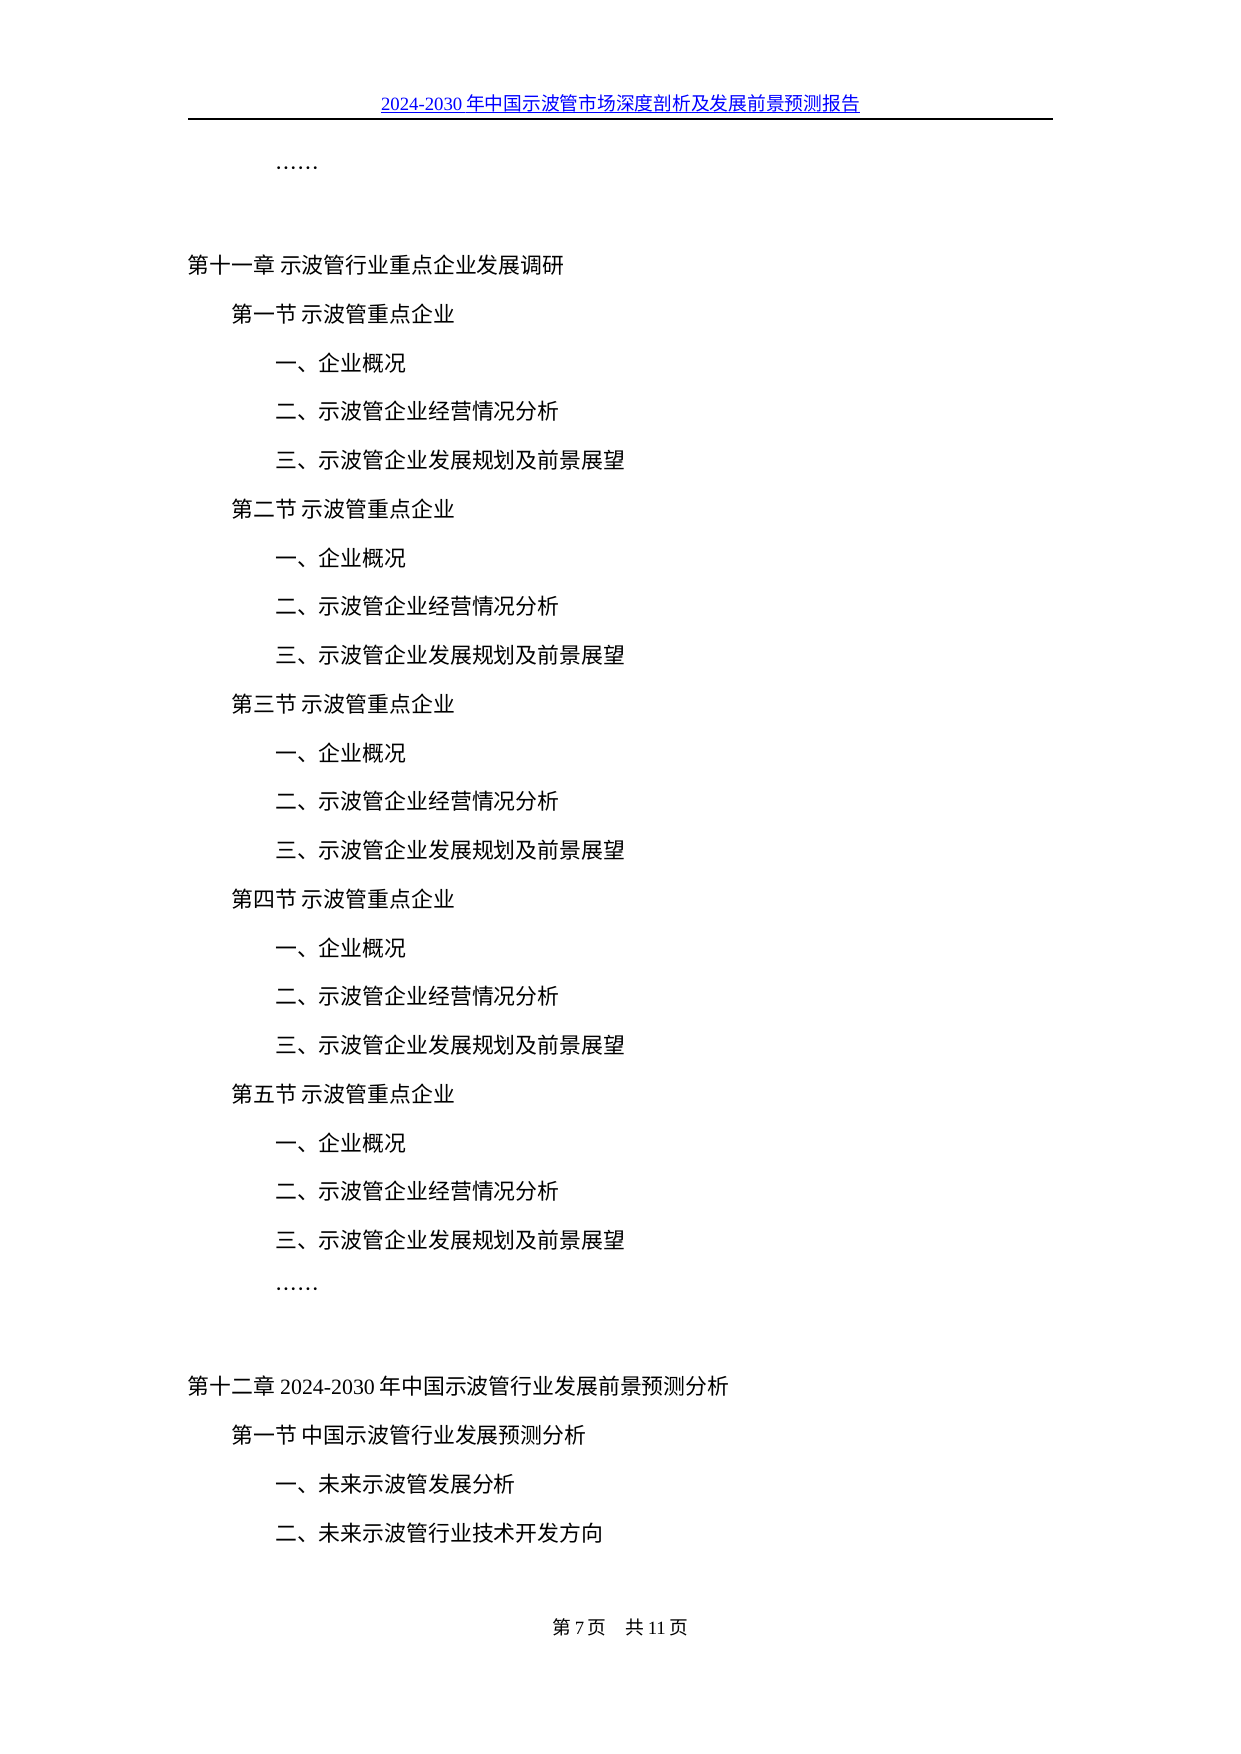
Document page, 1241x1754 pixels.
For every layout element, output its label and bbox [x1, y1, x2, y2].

text [187, 150, 1053, 1548]
